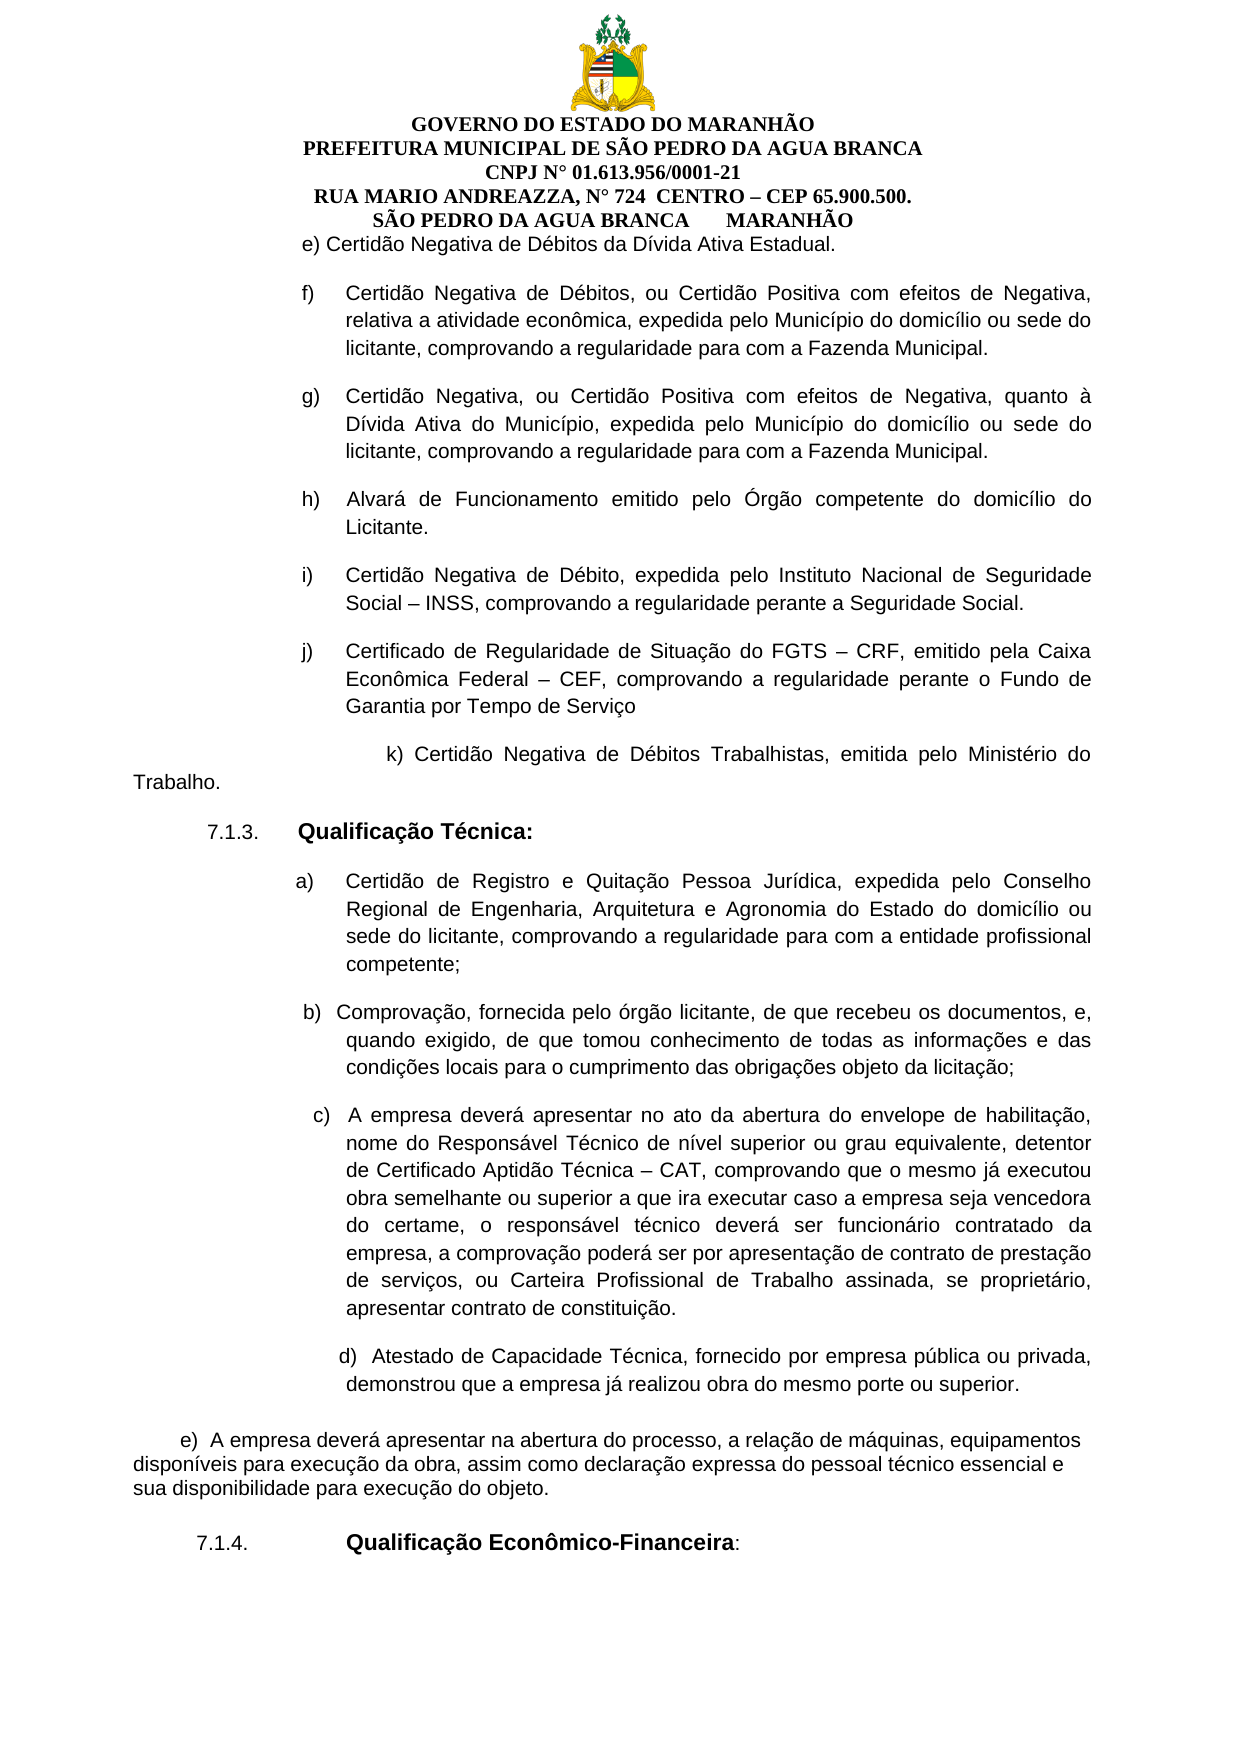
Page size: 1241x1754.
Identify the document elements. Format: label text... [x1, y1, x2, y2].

text j) Certificado de Regularidade de Situação do FGTS – CRF, emitido pela Caixa Econômica Federal – CEF, comprovando a regularidade perante o Fundo de Garantia por Tempo de Serviço [302, 639, 1093, 718]
text 7.1.3. Qualificação Técnica: [133, 818, 1093, 844]
text k) Certidão Negativa de Débitos Trabalhistas, emitida pelo Ministério do Trabalho. [133, 742, 1093, 794]
text g) Certidão Negativa, ou Certidão Positiva com efeitos de Negativa, quanto à Dívida Ativa do Município, expedida pelo Município do domicílio ou sede do licitante, comprovando a regularidade para com a Fazenda Municipal. [302, 384, 1093, 463]
text f) Certidão Negativa de Débitos, ou Certidão Positiva com efeitos de Negativa, relativa a atividade econômica, expedida pelo Município do domicílio ou sede do licitante, comprovando a regularidade para com a Fazenda Municipal. [302, 281, 1093, 359]
picture [570, 14, 656, 112]
text i) Certidão Negativa de Débito, expedida pelo Instituto Nacional de Seguridade Social – INSS, comprovando a regularidade perante a Seguridade Social. [302, 563, 1093, 614]
text 7.1.4. Qualificação Econômico-Financeira: [133, 1529, 1093, 1556]
text h) Alvará de Funcionamento emitido pelo Órgão competente do domicílio do Licitante. [302, 487, 1093, 539]
text e) A empresa deverá apresentar na abertura do processo, a relação de máquinas, equipamentos disponíveis para execução da obra, assim como declaração expressa do pessoal técnico essencial e sua disponibilidade para execução do objeto. [133, 1428, 1093, 1500]
text a) Certidão de Registro e Quitação Pessoa Jurídica, expedida pelo Conselho Regional de Engenharia, Arquitetura e Agronomia do Estado do domicílio ou sede do licitante, comprovando a regularidade para com a entidade profissional competente; [295, 869, 1093, 976]
text e) Certidão Negativa de Débitos da Dívida Ativa Estadual. [302, 232, 1093, 256]
text d) Atestado de Capacidade Técnica, fornecido por empresa pública ou privada, demonstrou que a empresa já realizou obra do mesmo porte ou superior. [295, 1344, 1093, 1396]
text b) Comprovação, fornecida pelo órgão licitante, de que recebeu os documentos, e, quando exigido, de que tomou conhecimento de todas as informações e das condições locais para o cumprimento das obrigações objeto da licitação; [295, 1000, 1093, 1079]
text c) A empresa deverá apresentar no ato da abertura do envelope de habilitação, nome do Responsável Técnico de nível superior ou grau equivalente, detentor de Certificado Aptidão Técnica – CAT, comprovando que o mesmo já executou obra semelhante ou superior a que ira executar caso a empresa seja vencedora do certame, o responsável técnico deverá ser funcionário contratado da empresa, a comprovação poderá ser por apresentação de contrato de prestação de serviços, ou Carteira Profissional de Trabalho assinada, se proprietário, apresentar contrato de constituição. [295, 1103, 1093, 1320]
